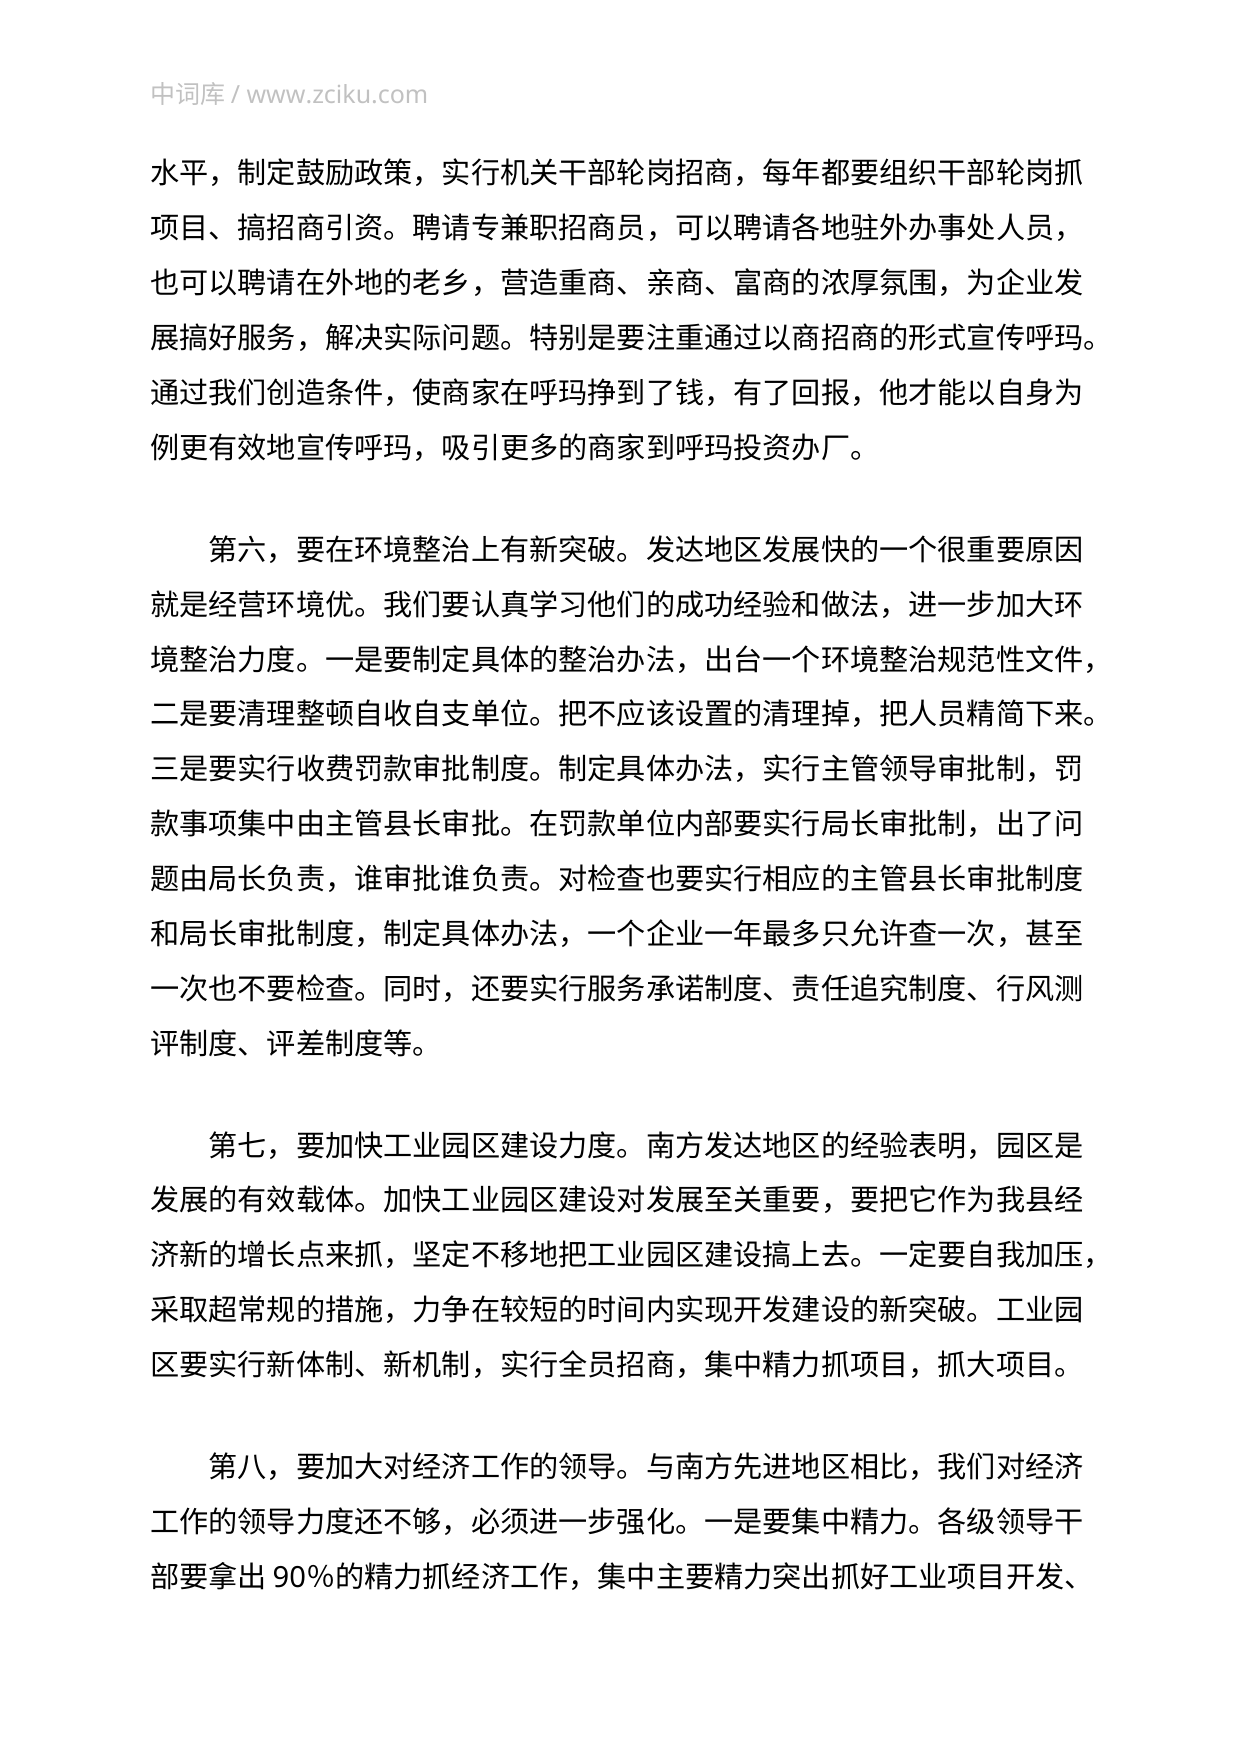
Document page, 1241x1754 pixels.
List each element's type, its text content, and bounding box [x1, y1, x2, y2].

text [150, 1443, 1090, 1596]
text 第七，要加快工业园区建设力度。南方发达地区的经验表明，园区是发展的有效载体。加快工业园区建设对发展至关重要，要把它作为我县经济新的增长点来抓，坚定不移地把工业园区建设搞上去。一定要自我加压，采取超常规的措施，力争在较短的时间内实现开发建设的新突破。工业园区要实行新体制、新机制，实行全员招商，集中精力抓项目，抓大项目。 [150, 1122, 1090, 1384]
text 第六，要在环境整治上有新突破。发达地区发展快的一个很重要原因就是经营环境优。我们要认真学习他们的成功经验和做法，进一步加大环境整治力度。一是要制定具体的整治办法，出台一个环境整治规范性文件，二是要清理整顿自收自支单位。把不应该设置的清理掉，把人员精简下来。三是要实行收费罚款审批制度。制定具体办法，实行主管领导审批制，罚款事项集中由主管县长审批。在罚款单位内部要实行局长审批制，出了问题由局长负责，谁审批谁负责。对检查也要实行相应的主管县长审批制度和局长审批制度，制定具体办法，一个企业一年最多只允许查一次，甚至一次也不要检查。同时，还要实行服务承诺制度、责任追究制度、行风测评制度、评差制度等。 [150, 526, 1090, 1063]
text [150, 150, 1090, 467]
